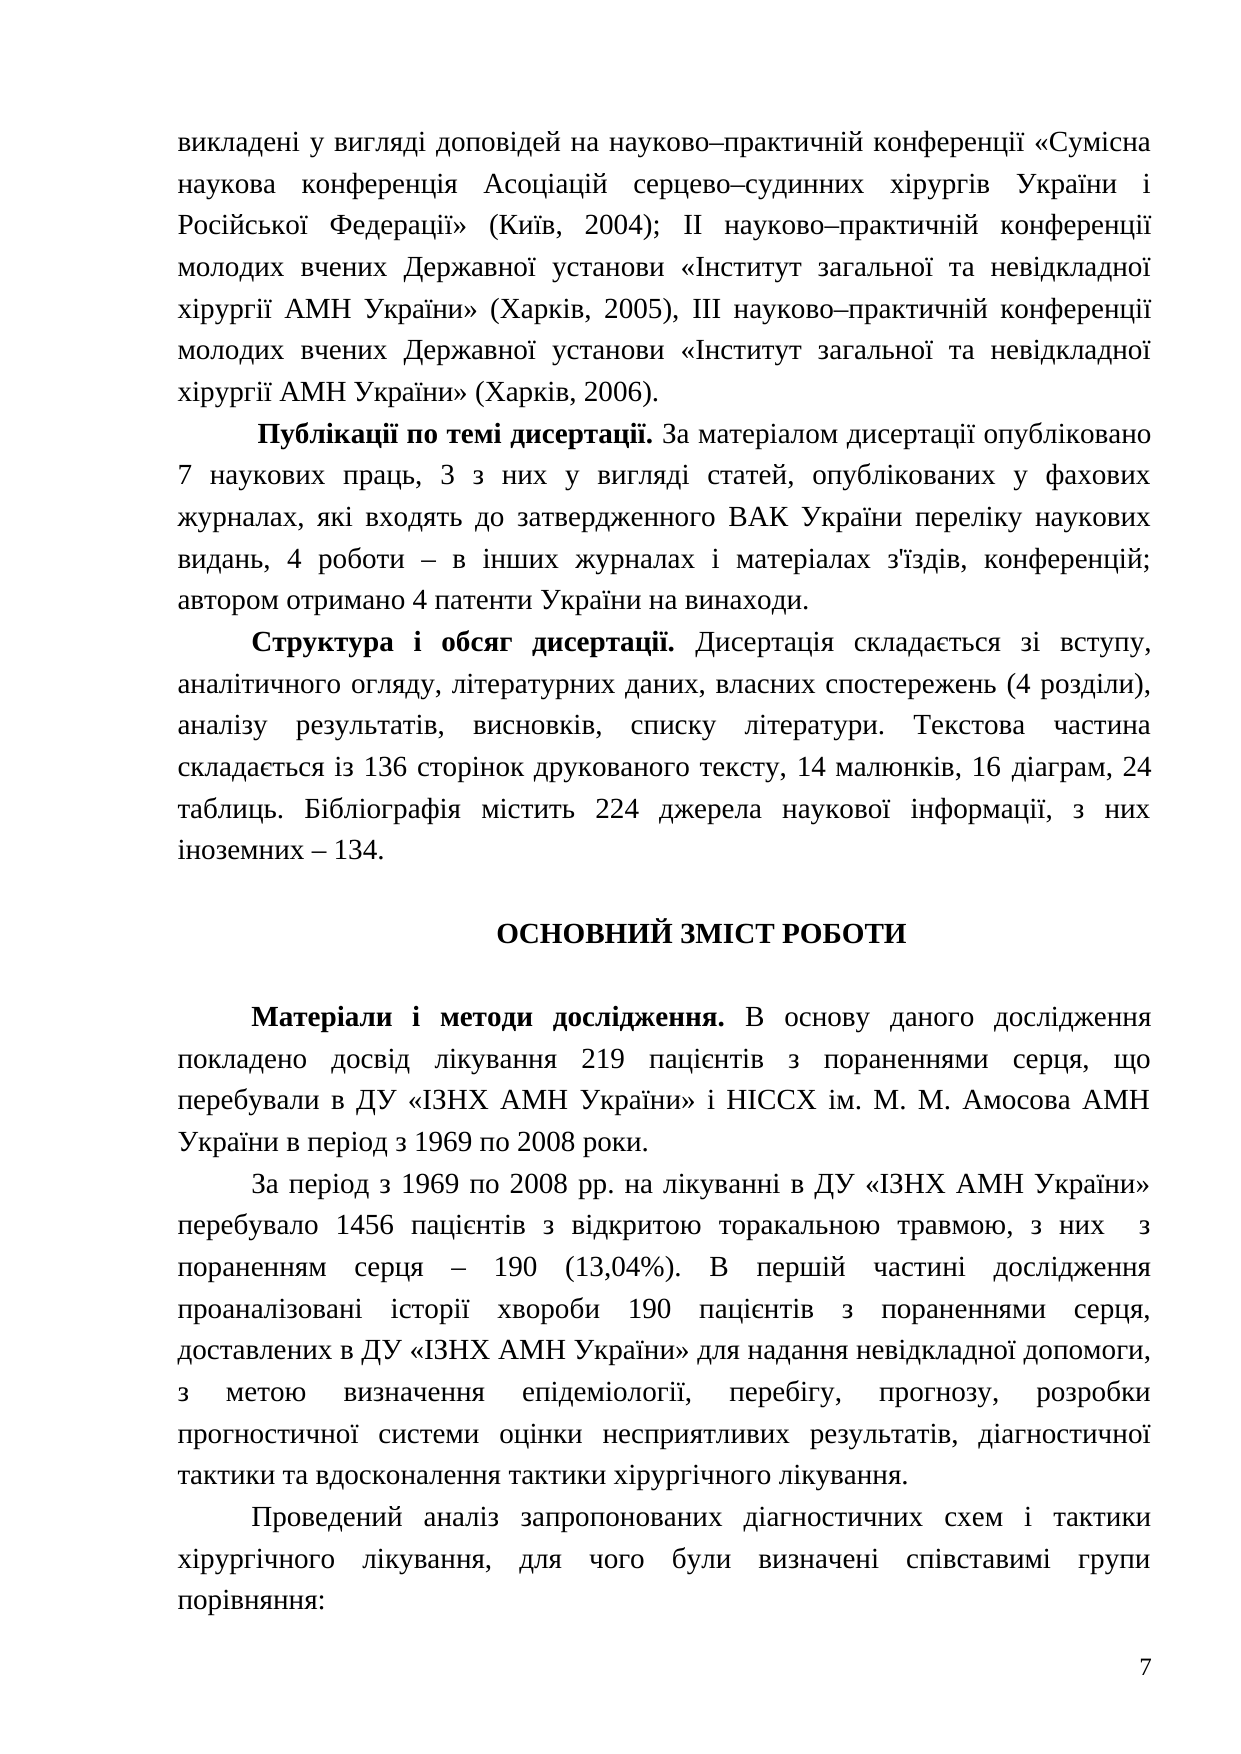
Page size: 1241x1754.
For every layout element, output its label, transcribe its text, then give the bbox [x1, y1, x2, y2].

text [177, 118, 1152, 410]
text Матеріали і методи дослідження. В основу даного дослідження покладено досвід лікування 219 пацієнтів з пораненнями серця, що перебували в ДУ «ІЗНХ АМН України» і НІССХ ім. М. М. Амосова АМН України в період з 1969 по 2008 роки. [177, 993, 1152, 1160]
text Публікації по темі дисертації. За матеріалом дисертації опубліковано 7 наукових праць, 3 з них у вигляді статей, опублікованих у фахових журналах, які входять до затвердженного ВАК України переліку наукових видань, 4 роботи – в інших журналах і матеріалах з'їздів, конференцій; автором отримано 4 патенти України на винаходи. [177, 410, 1152, 618]
text За період з 1969 по 2008 рр. на лікуванні в ДУ «ІЗНХ АМН України» перебувало 1456 пацієнтів з відкритою торакальною травмою, з них з пораненням серця – 190 (13,04%). В першій частині дослідження проаналізовані історії хвороби 190 пацієнтів з пораненнями серця, доставлених в ДУ «ІЗНХ АМН України» для надання невідкладної допомоги, з метою визначення епідеміології, перебігу, прогнозу, розробки прогностичної системи оцінки несприятливих результатів, діагностичної тактики та вдосконалення тактики хірургічного лікування. [177, 1160, 1152, 1493]
text Структура і обсяг дисертації. Дисертація складається зі вступу, аналітичного огляду, літературних даних, власних спостережень (4 розділи), аналізу результатів, висновків, списку літератури. Текстова частина складається із 136 сторінок друкованого тексту, 14 малюнків, 16 діаграм, 24 таблиць. Бібліографія містить 224 джерела наукової інформації, з них іноземних – 134. [177, 618, 1152, 868]
text Основний зміст роботи [177, 910, 1152, 951]
text Проведений аналіз запропонованих діагностичних схем і тактики хірургічного лікування, для чого були визначені співставимі групи порівняння: [177, 1493, 1152, 1618]
